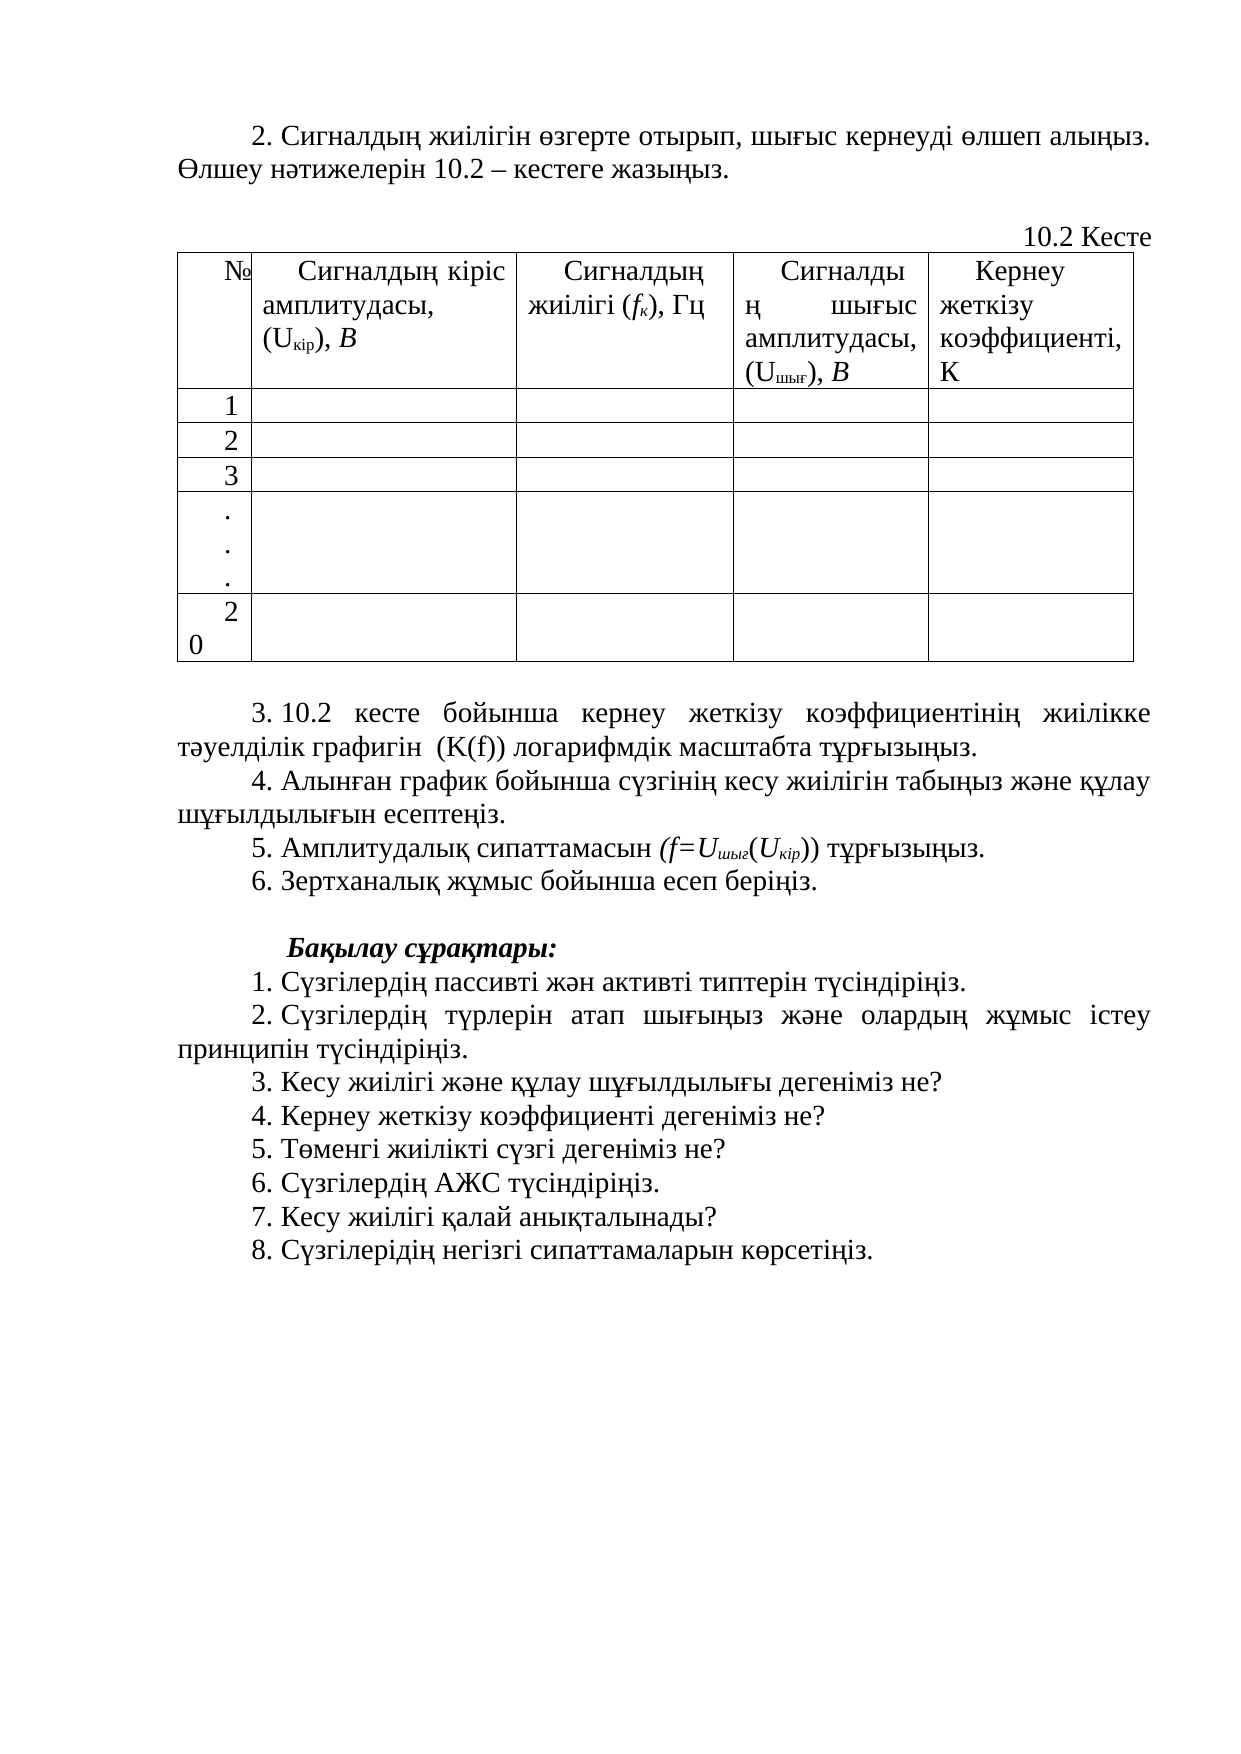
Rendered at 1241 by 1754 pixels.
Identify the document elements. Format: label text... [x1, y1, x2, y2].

list Зертханалық жұмыс бойынша есеп беріңіз. [177, 863, 1152, 897]
table_cell [929, 492, 1133, 593]
table_header Кернеу жеткізу коэффициенті, К [929, 253, 1133, 387]
table_header Сигналдың кіріс амплитудасы, (Uкір), В [252, 253, 516, 387]
list Кесу жиілігі және құлау шұғылдылығы дегеніміз не? [177, 1064, 1152, 1098]
text Бақылау сұрақтары: [251, 930, 1152, 964]
table_cell [734, 458, 928, 491]
list Сүзгілерідің негізгі сипаттамаларын көрсетіңіз. [177, 1232, 1152, 1266]
table_cell [929, 423, 1133, 457]
list Сигналдың жиілігін өзгерте отырып, шығыс кернеуді өлшеп алыңыз. Өлшеу нәтижелерін 10.2 – кестеге жазыңыз. [177, 118, 1152, 185]
table_cell [929, 594, 1133, 661]
table_cell [734, 492, 928, 593]
table_cell [734, 594, 928, 661]
table_cell [929, 458, 1133, 491]
table_cell 2 [178, 423, 251, 457]
table_cell [517, 492, 733, 593]
table_cell [734, 423, 928, 457]
list Сүзгілердің түрлерін атап шығыңыз және олардың жұмыс істеу принципін түсіндіріңіз. [177, 997, 1152, 1064]
table_cell [517, 594, 733, 661]
table_cell [252, 458, 516, 491]
table_cell [252, 594, 516, 661]
table_cell [252, 492, 516, 593]
table_cell 20 [178, 594, 251, 661]
list 10.2 кесте бойынша кернеу жеткізу коэффициентінің жиілікке тәуелділік графигін (K(f)) логарифмдік масштабта тұрғызыңыз. [177, 696, 1152, 763]
table_cell 1 [178, 389, 251, 422]
text 10.2 Кесте [251, 219, 1152, 252]
table_header № [178, 253, 251, 387]
table_cell [252, 423, 516, 457]
table_cell [929, 389, 1133, 422]
table_cell 3 [178, 458, 251, 491]
list Алынған график бойынша сүзгінің кесу жиілігін табыңыз және құлау шұғылдылығын есептеңіз. [177, 763, 1152, 830]
table_cell [517, 423, 733, 457]
table_cell [734, 389, 928, 422]
list Кесу жиілігі қалай анықталынады? [177, 1199, 1152, 1232]
list Сүзгілердің пассивті жән активті типтерін түсіндіріңіз. [177, 964, 1152, 997]
table_header Сигналдың жиілігі (fк), Гц [517, 253, 733, 387]
table_cell [517, 458, 733, 491]
list Кернеу жеткізу коэффициенті дегеніміз не? [177, 1098, 1152, 1132]
table_cell [517, 389, 733, 422]
table_cell . . . [178, 492, 251, 593]
list Төменгі жиілікті сүзгі дегеніміз не? [177, 1132, 1152, 1165]
list Сүзгілердің АЖС түсіндіріңіз. [177, 1165, 1152, 1199]
list Амплитудалық сипаттамасын (f=Uшығ(Uкір)) тұрғызыңыз. [177, 830, 1152, 863]
table_header Сигналдың шығыс амплитудасы, (Uшығ), В [734, 253, 928, 387]
table_cell [252, 389, 516, 422]
